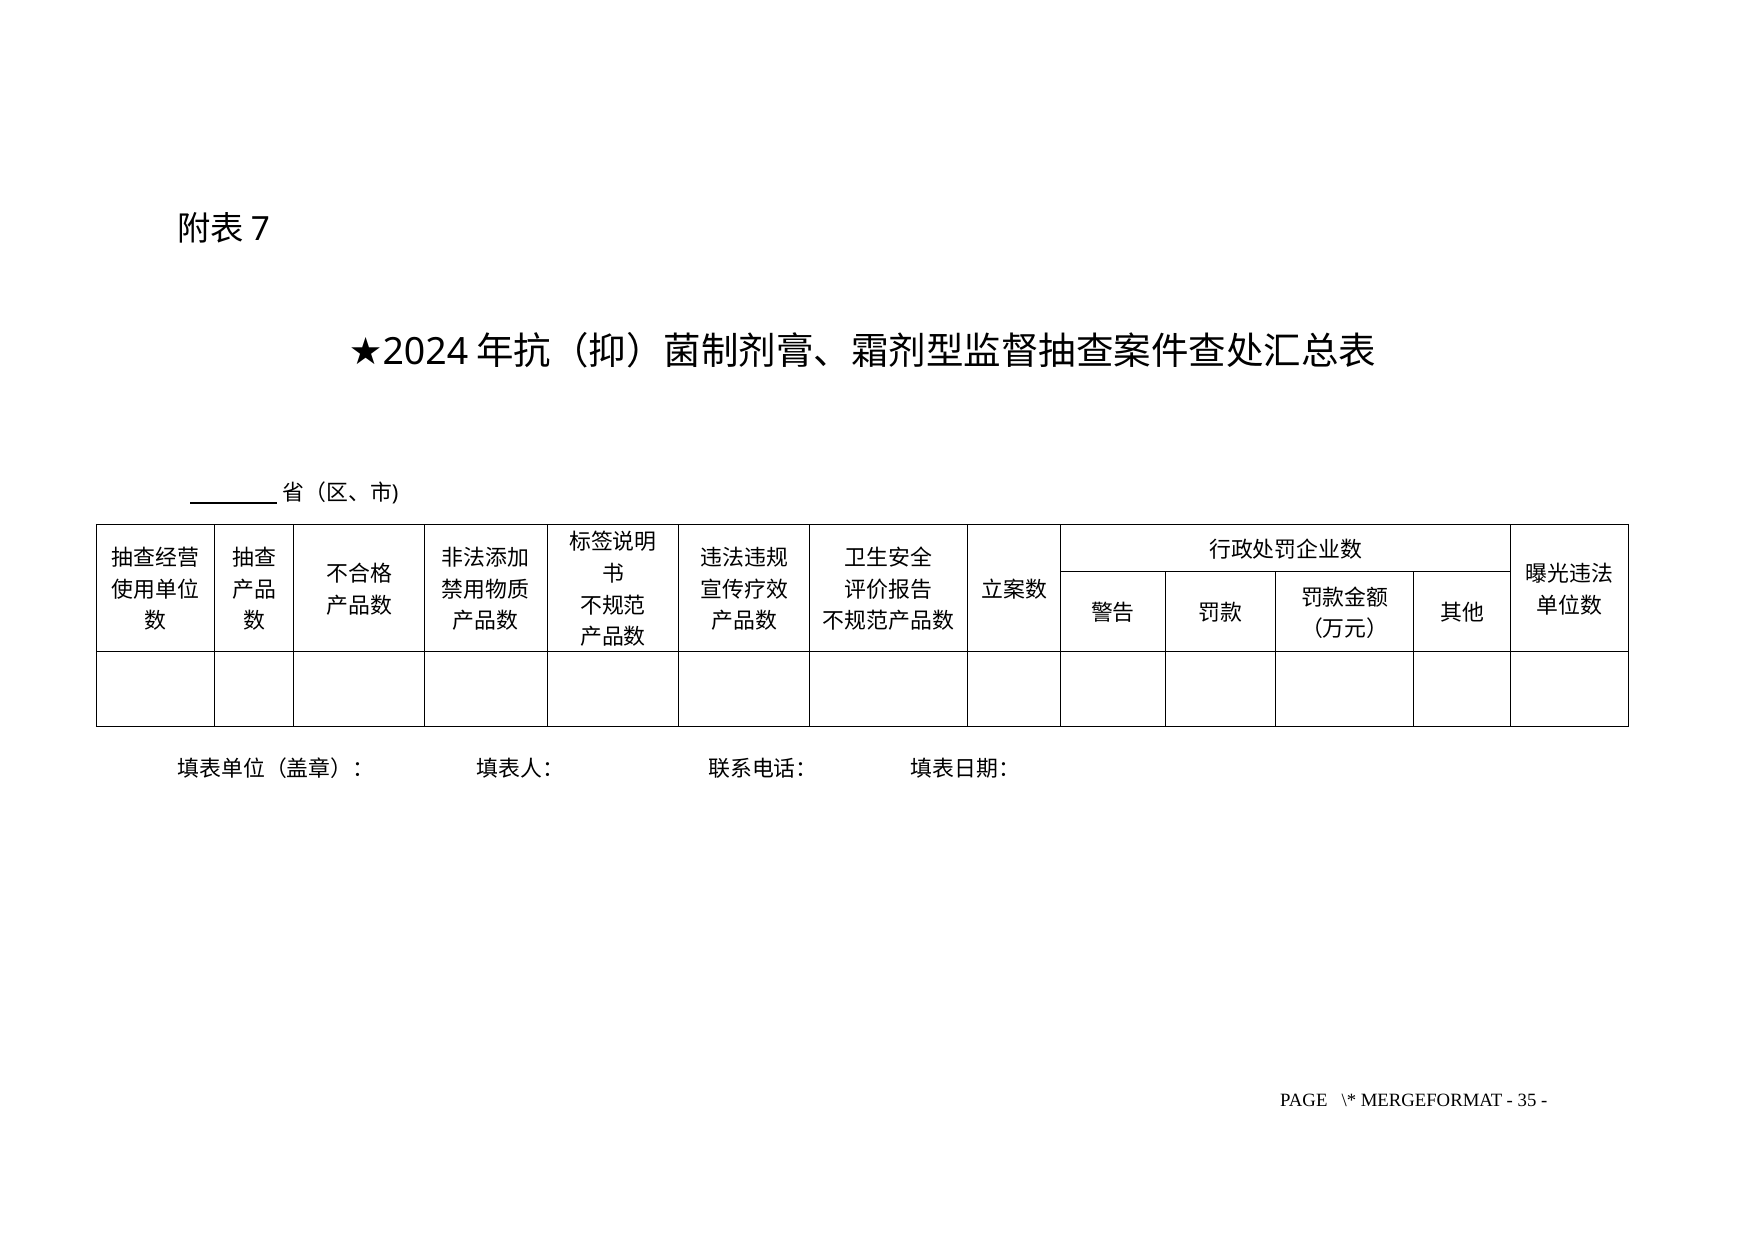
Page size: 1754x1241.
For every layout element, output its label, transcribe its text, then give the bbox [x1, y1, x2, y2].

table_cell 罚款金额 （万元） [1276, 572, 1413, 651]
table_cell [1061, 652, 1165, 726]
table_header 卫生安全 评价报告 不规范产品数 [810, 525, 967, 651]
table_cell [1414, 652, 1510, 726]
table_header 不合格 产品数 [294, 525, 424, 651]
table_header 抽查经营 使用单位数 [97, 525, 214, 651]
table_cell [679, 652, 809, 726]
table_cell [1511, 652, 1628, 726]
table_cell [215, 652, 293, 726]
text 填表单位（盖章）： 填表人： 联系电话： 填表日期： 附表7 [177, 202, 1547, 251]
table_cell [294, 652, 424, 726]
table_header 抽查产品数 [215, 525, 293, 651]
table_header 行政处罚企业数 [1061, 525, 1510, 571]
table_header 非法添加 禁用物质 产品数 [425, 525, 547, 651]
table_cell [810, 652, 967, 726]
table_cell [1166, 652, 1275, 726]
table_cell 其他 [1414, 572, 1510, 651]
table_cell [968, 652, 1060, 726]
table_header 违法违规 宣传疗效 产品数 [679, 525, 809, 651]
table_cell 罚款 [1166, 572, 1275, 651]
text 省（区、市) [177, 475, 1547, 507]
table_cell [1276, 652, 1413, 726]
table_cell [548, 652, 678, 726]
table_cell [97, 652, 214, 726]
table_header 标签说明书 不规范 产品数 [548, 525, 678, 651]
table_cell 警告 [1061, 572, 1165, 651]
table_cell [425, 652, 547, 726]
text 填表单位（盖章）： 填表人： 联系电话： 填表日期： [177, 751, 1531, 783]
table_header 立案数 [968, 525, 1060, 651]
table_header 曝光违法 单位数 [1511, 525, 1628, 651]
text ★2024年抗（抑）菌制剂膏、霜剂型监督抽查案件查处汇总表 [177, 321, 1547, 376]
